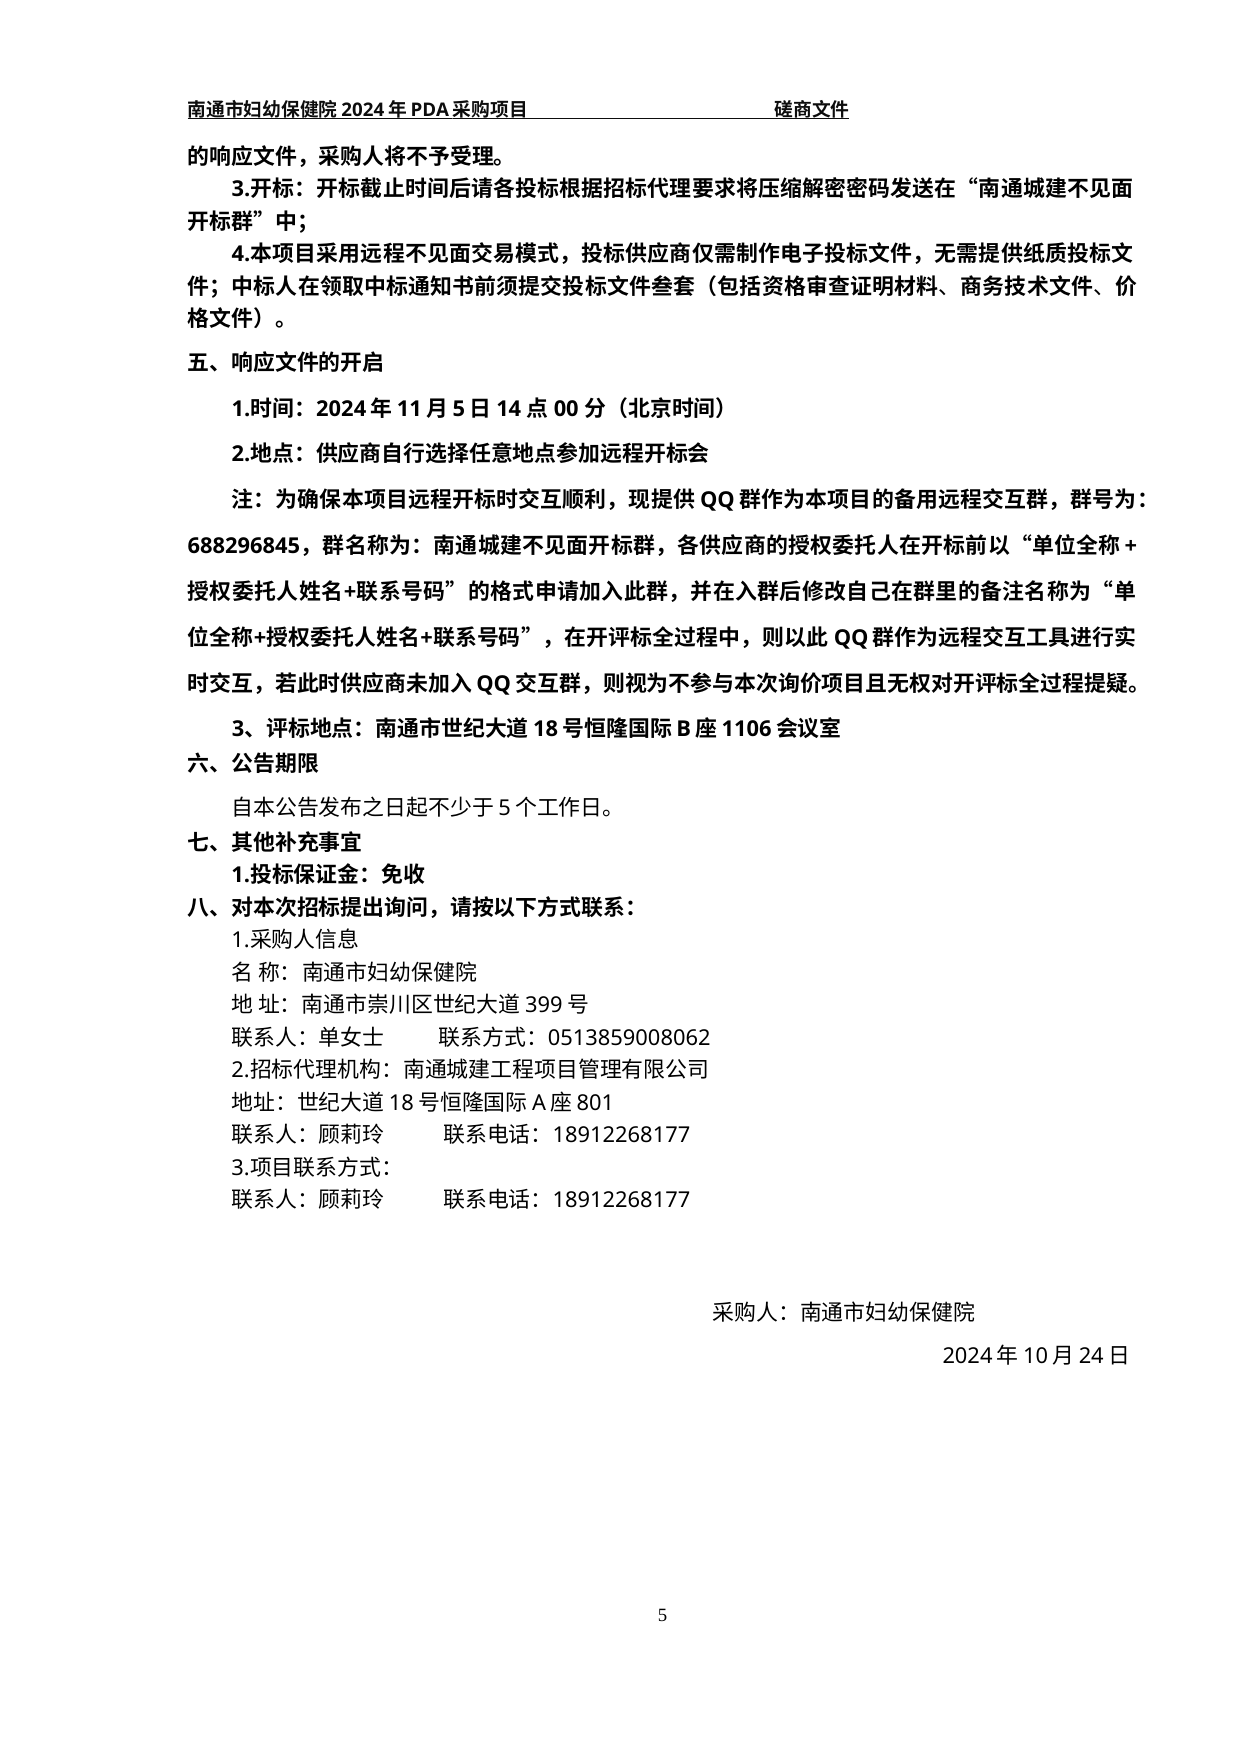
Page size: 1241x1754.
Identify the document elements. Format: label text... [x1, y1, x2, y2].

text 3.项目联系方式： [187, 1149, 1137, 1182]
text 自本公告发布之日起不少于5个工作日。 [187, 778, 1137, 824]
text 联系人：单女士 联系方式：0513859008062 [187, 1019, 1137, 1052]
text 八、对本次招标提出询问，请按以下方式联系： [187, 889, 1137, 922]
text 注：为确保本项目远程开标时交互顺利，现提供QQ群作为本项目的备用远程交互群，群号为：688296845，群名称为：南通城建不见面开标群，各供应商的授权委托人在开标前以“单位全称+授权委托人姓名+联系号码”的格式申请加入此群，并在入群后修改自己在群里的备注名称为“单位全称+授权委托人姓名+联系号码”，在开评标全过程中，则以此QQ群作为远程交互工具进行实时交互，若此时供应商未加入QQ交互群，则视为不参与本次询价项目且无权对开评标全过程提疑。 [187, 471, 1137, 700]
text 1.时间：2024年11月5日 14 点 00 分（北京时间） [187, 379, 1137, 425]
text 2024年10月24日 [187, 1327, 1137, 1373]
text 4.本项目采用远程不见面交易模式，投标供应商仅需制作电子投标文件，无需提供纸质投标文件；中标人在领取中标通知书前须提交投标文件叁套（包括资格审查证明材料、商务技术文件、价格文件）。 [187, 236, 1137, 333]
text 五、响应文件的开启 [187, 333, 1137, 379]
text 七、其他补充事宜 [187, 824, 1137, 857]
text 地址：世纪大道18号恒隆国际A座801 [187, 1084, 1137, 1117]
text 名 称：南通市妇幼保健院 [187, 954, 1137, 987]
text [187, 138, 1137, 171]
text 地 址：南通市崇川区世纪大道399号 [187, 987, 1137, 1019]
text 3、评标地点：南通市世纪大道18号恒隆国际B座1106会议室 [187, 700, 1137, 746]
text 3.开标：开标截止时间后请各投标根据招标代理要求将压缩解密密码发送在“南通城建不见面开标群”中； [187, 171, 1137, 236]
text 联系人：顾莉玲 联系电话：18912268177 [187, 1182, 1137, 1214]
text 1.采购人信息 [187, 922, 1137, 954]
text 1.投标保证金：免收 [231, 857, 1137, 889]
text 2.招标代理机构：南通城建工程项目管理有限公司 [187, 1052, 1137, 1084]
text 六、公告期限 [187, 746, 1137, 778]
text 联系人：顾莉玲 联系电话：18912268177 [187, 1117, 1137, 1149]
text 2.地点：供应商自行选择任意地点参加远程开标会 [187, 425, 1137, 471]
text 采购人：南通市妇幼保健院 [187, 1295, 1137, 1327]
